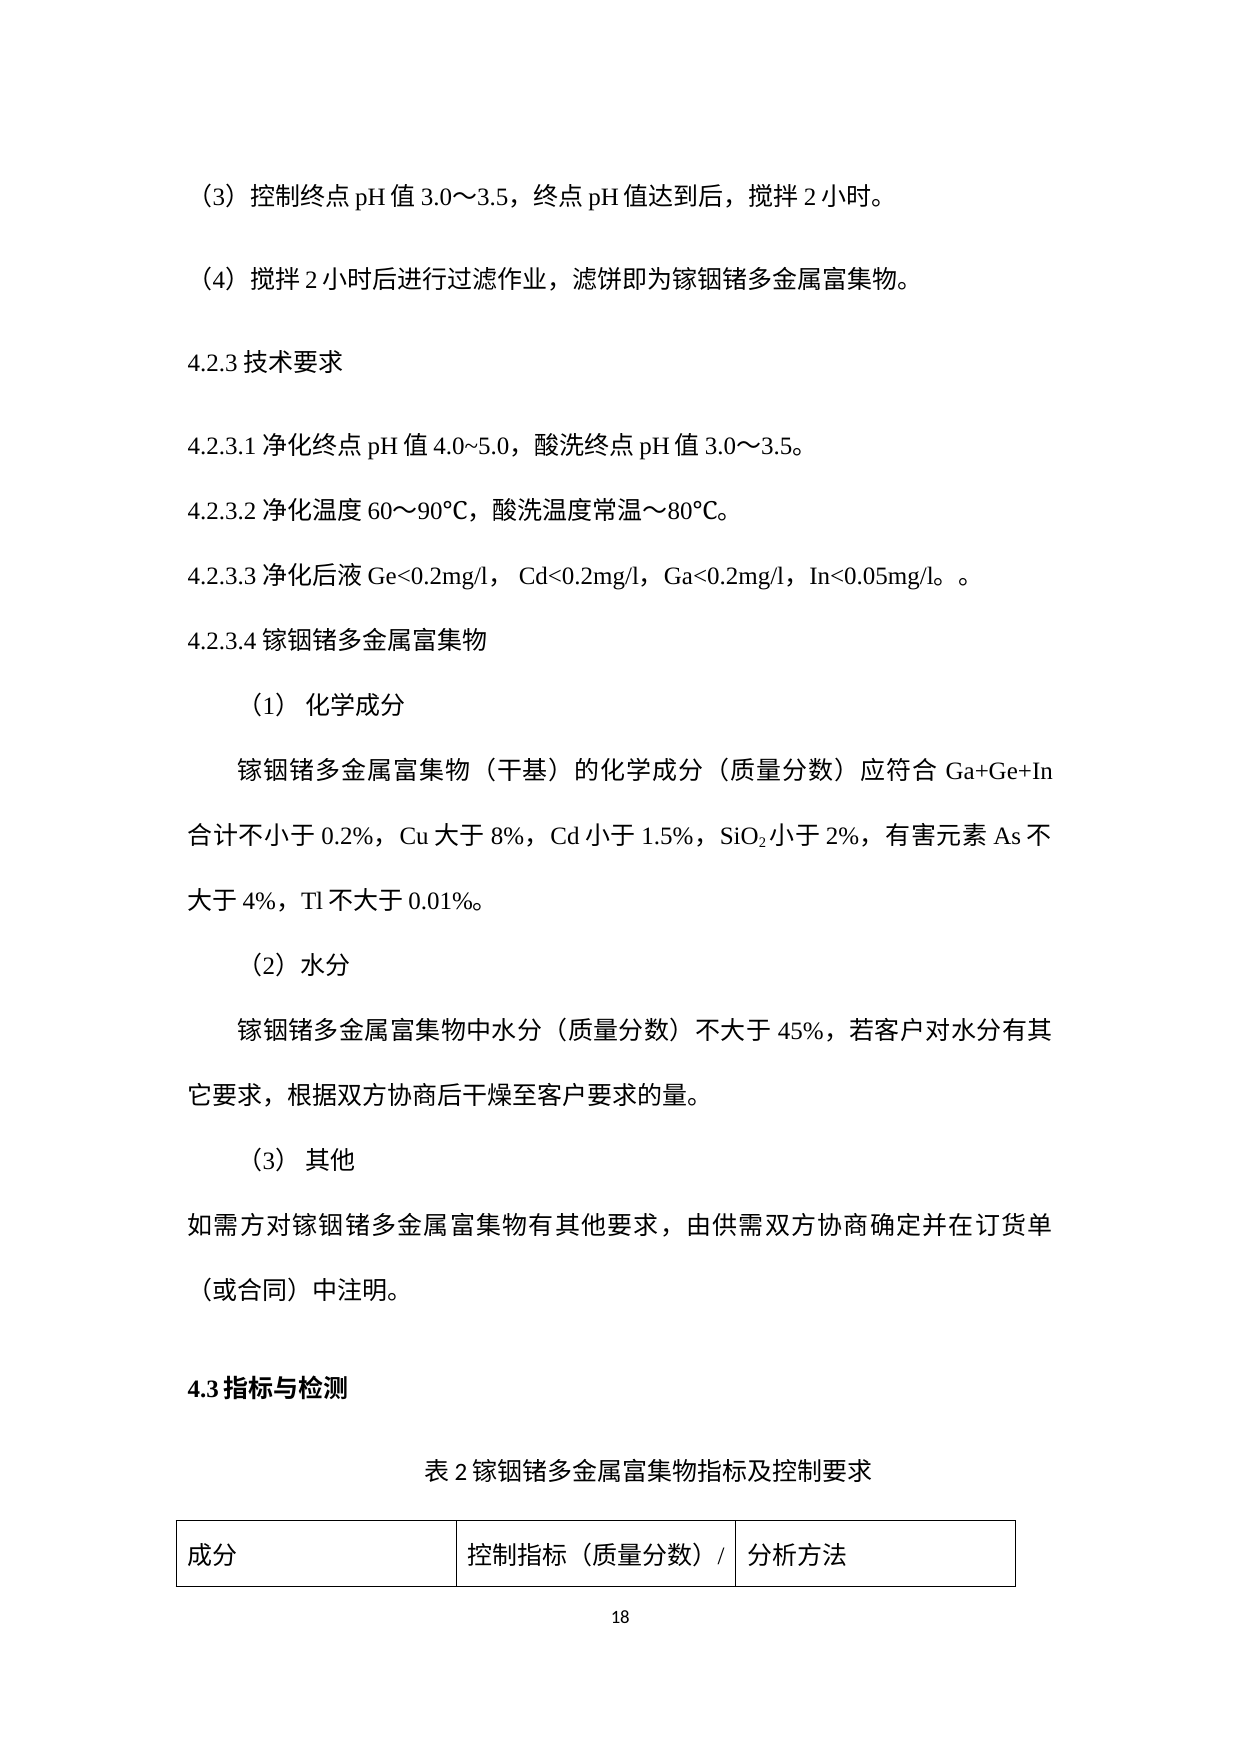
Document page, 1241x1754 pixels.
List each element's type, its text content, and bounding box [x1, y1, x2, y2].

text 4.2.3.2 净化温度60～90℃，酸洗温度常温～80℃。 [187, 476, 1053, 541]
text 4.2.3 技术要求 [187, 328, 1053, 393]
table_header 分析方法 [736, 1521, 1015, 1586]
text （3） 其他 [187, 1126, 1053, 1191]
table_header 成分 [177, 1521, 456, 1586]
table_header 控制指标（质量分数）/% [457, 1521, 735, 1586]
text 4.2.3.4 镓铟锗多金属富集物 [187, 606, 1053, 671]
text （4）搅拌2小时后进行过滤作业，滤饼即为镓铟锗多金属富集物。 [187, 245, 1053, 310]
text 镓铟锗多金属富集物（干基）的化学成分（质量分数）应符合Ga+Ge+In合计不小于0.2%，Cu大于8%，Cd小于1.5%，SiO2小于2%，有害元素As不大于4%，Tl不大于0.01%。 [187, 736, 1053, 931]
text 4.2.3.3 净化后液Ge<0.2mg/l， Cd<0.2mg/l，Ga<0.2mg/l，In<0.05mg/l。。 [187, 541, 1053, 606]
text 表2镓铟锗多金属富集物指标及控制要求 [187, 1437, 1053, 1502]
text 镓铟锗多金属富集物中水分（质量分数）不大于45%，若客户对水分有其它要求，根据双方协商后干燥至客户要求的量。 [187, 996, 1053, 1126]
text 如需方对镓铟锗多金属富集物有其他要求，由供需双方协商确定并在订货单（或合同）中注明。 [187, 1191, 1053, 1321]
text （2）水分 [187, 931, 1053, 996]
text （3）控制终点pH值3.0～3.5，终点pH值达到后，搅拌2小时。 [187, 162, 1053, 227]
text 4.3指标与检测 [187, 1354, 1053, 1419]
text （1） 化学成分 [187, 671, 1053, 736]
text 4.2.3.1 净化终点pH值4.0~5.0，酸洗终点pH值3.0～3.5。 [187, 411, 1053, 476]
